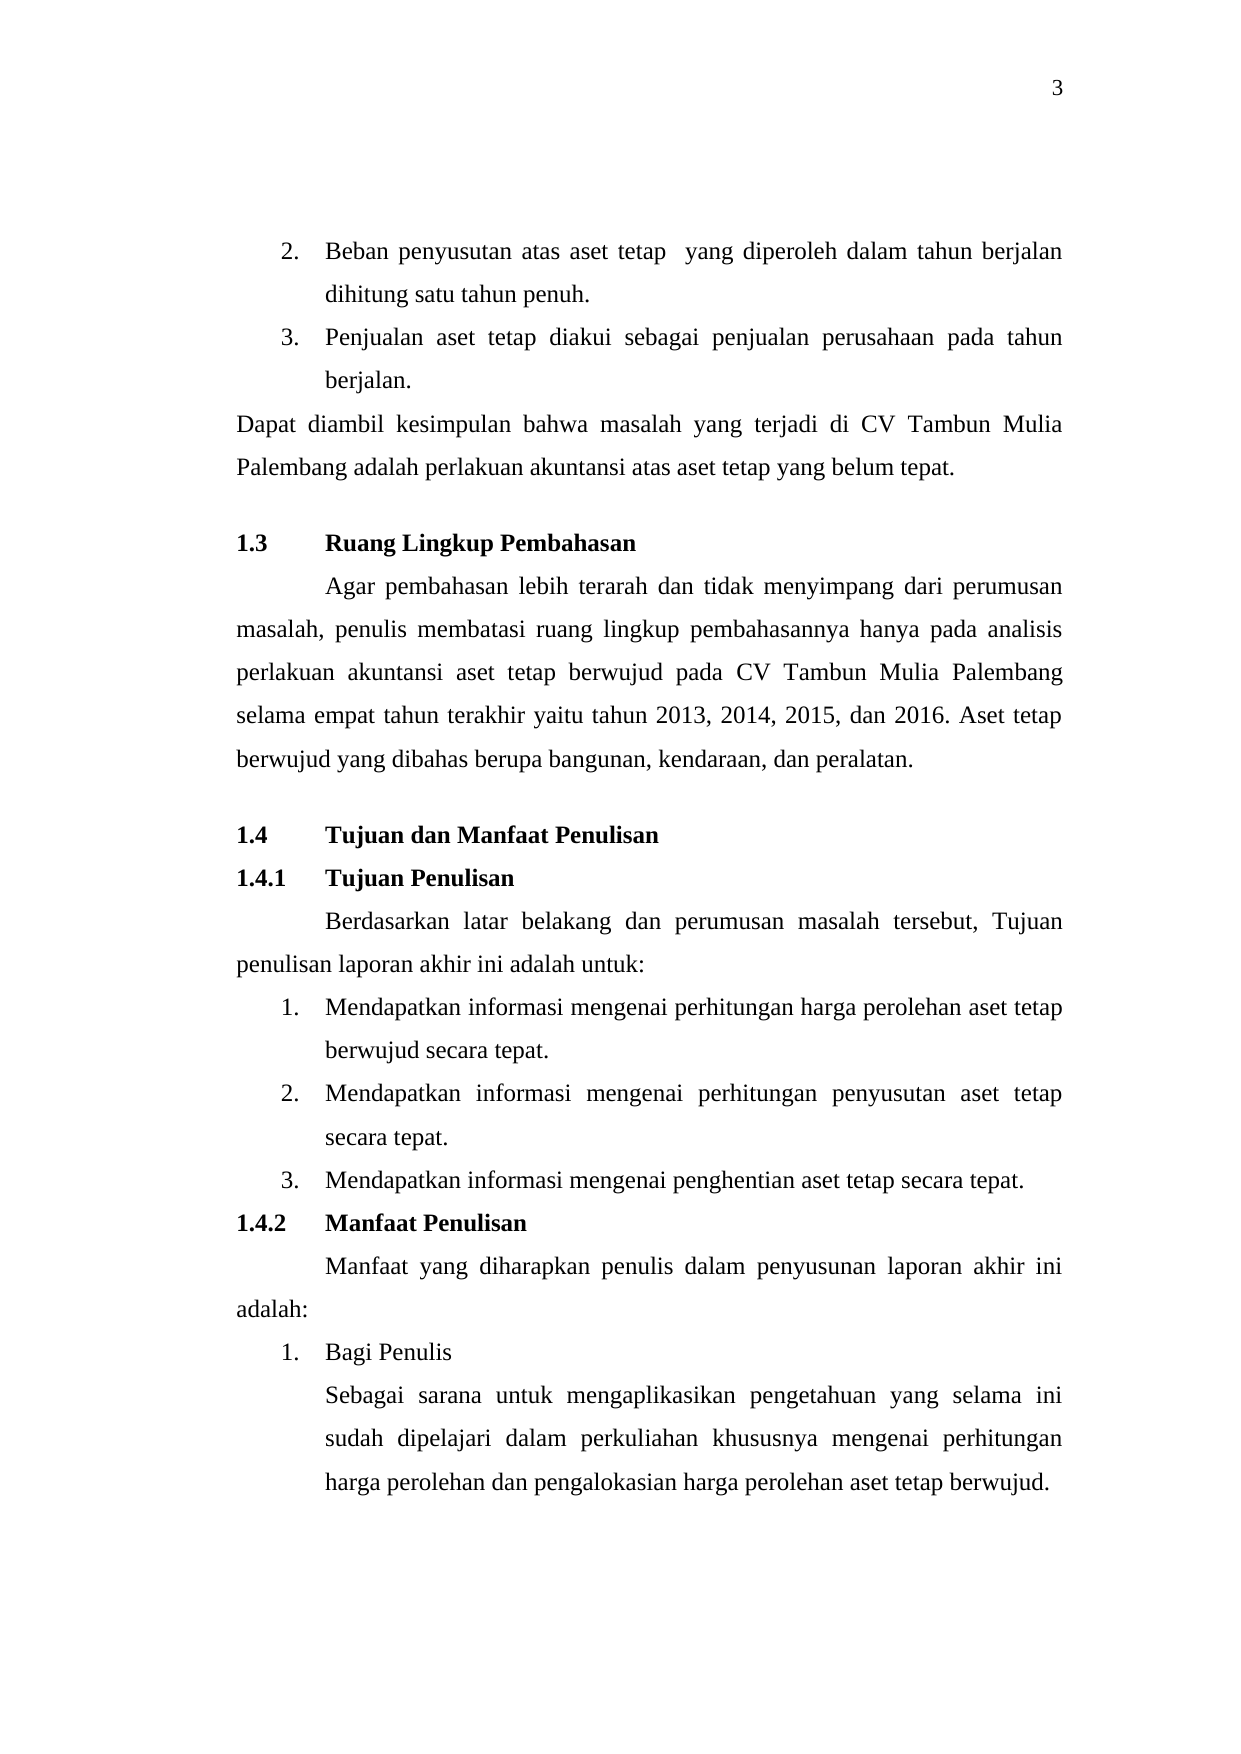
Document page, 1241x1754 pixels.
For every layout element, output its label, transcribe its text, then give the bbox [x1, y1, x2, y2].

list Tujuan dan Manfaat Penulisan [236, 820, 1063, 848]
list Mendapatkan informasi mengenai perhitungan penyusutan aset tetap secara tepat. [281, 1078, 1063, 1150]
list Ruang Lingkup Pembahasan [236, 528, 1063, 557]
list Penjualan aset tetap diakui sebagai penjualan perusahaan pada tahun berjalan. [281, 322, 1063, 394]
text Dapat diambil kesimpulan bahwa masalah yang terjadi di CV Tambun Mulia Palembang adalah perlakuan akuntansi atas aset tetap yang belum tepat. [236, 409, 1063, 481]
text Manfaat yang diharapkan penulis dalam penyusunan laporan akhir ini adalah: [236, 1251, 1063, 1323]
list Bagi Penulis [281, 1337, 1063, 1366]
list Mendapatkan informasi mengenai penghentian aset tetap secara tepat. [281, 1165, 1063, 1193]
list Agar pembahasan lebih terarah dan tidak menyimpang dari perumusan masalah, penulis membatasi ruang lingkup pembahasannya hanya pada analisis perlakuan akuntansi aset tetap berwujud pada CV Tambun Mulia Palembang selama empat tahun terakhir yaitu tahun 2013, 2014, 2015, dan 2016. Aset tetap berwujud yang dibahas berupa bangunan, kendaraan, dan peralatan. [236, 571, 1063, 772]
list Berdasarkan latar belakang dan perumusan masalah tersebut, Tujuan penulisan laporan akhir ini adalah untuk: [236, 906, 1063, 978]
list Beban penyusutan atas aset tetap yang diperoleh dalam tahun berjalan dihitung satu tahun penuh. [281, 236, 1063, 308]
list Mendapatkan informasi mengenai perhitungan harga perolehan aset tetap berwujud secara tepat. [281, 992, 1063, 1064]
text 1.4.2 Manfaat Penulisan [236, 1208, 1063, 1237]
list Sebagai sarana untuk mengaplikasikan pengetahuan yang selama ini sudah dipelajari dalam perkuliahan khususnya mengenai perhitungan harga perolehan dan pengalokasian harga perolehan aset tetap berwujud. [325, 1380, 1063, 1495]
text 1.4.1 Tujuan Penulisan [236, 863, 1063, 892]
